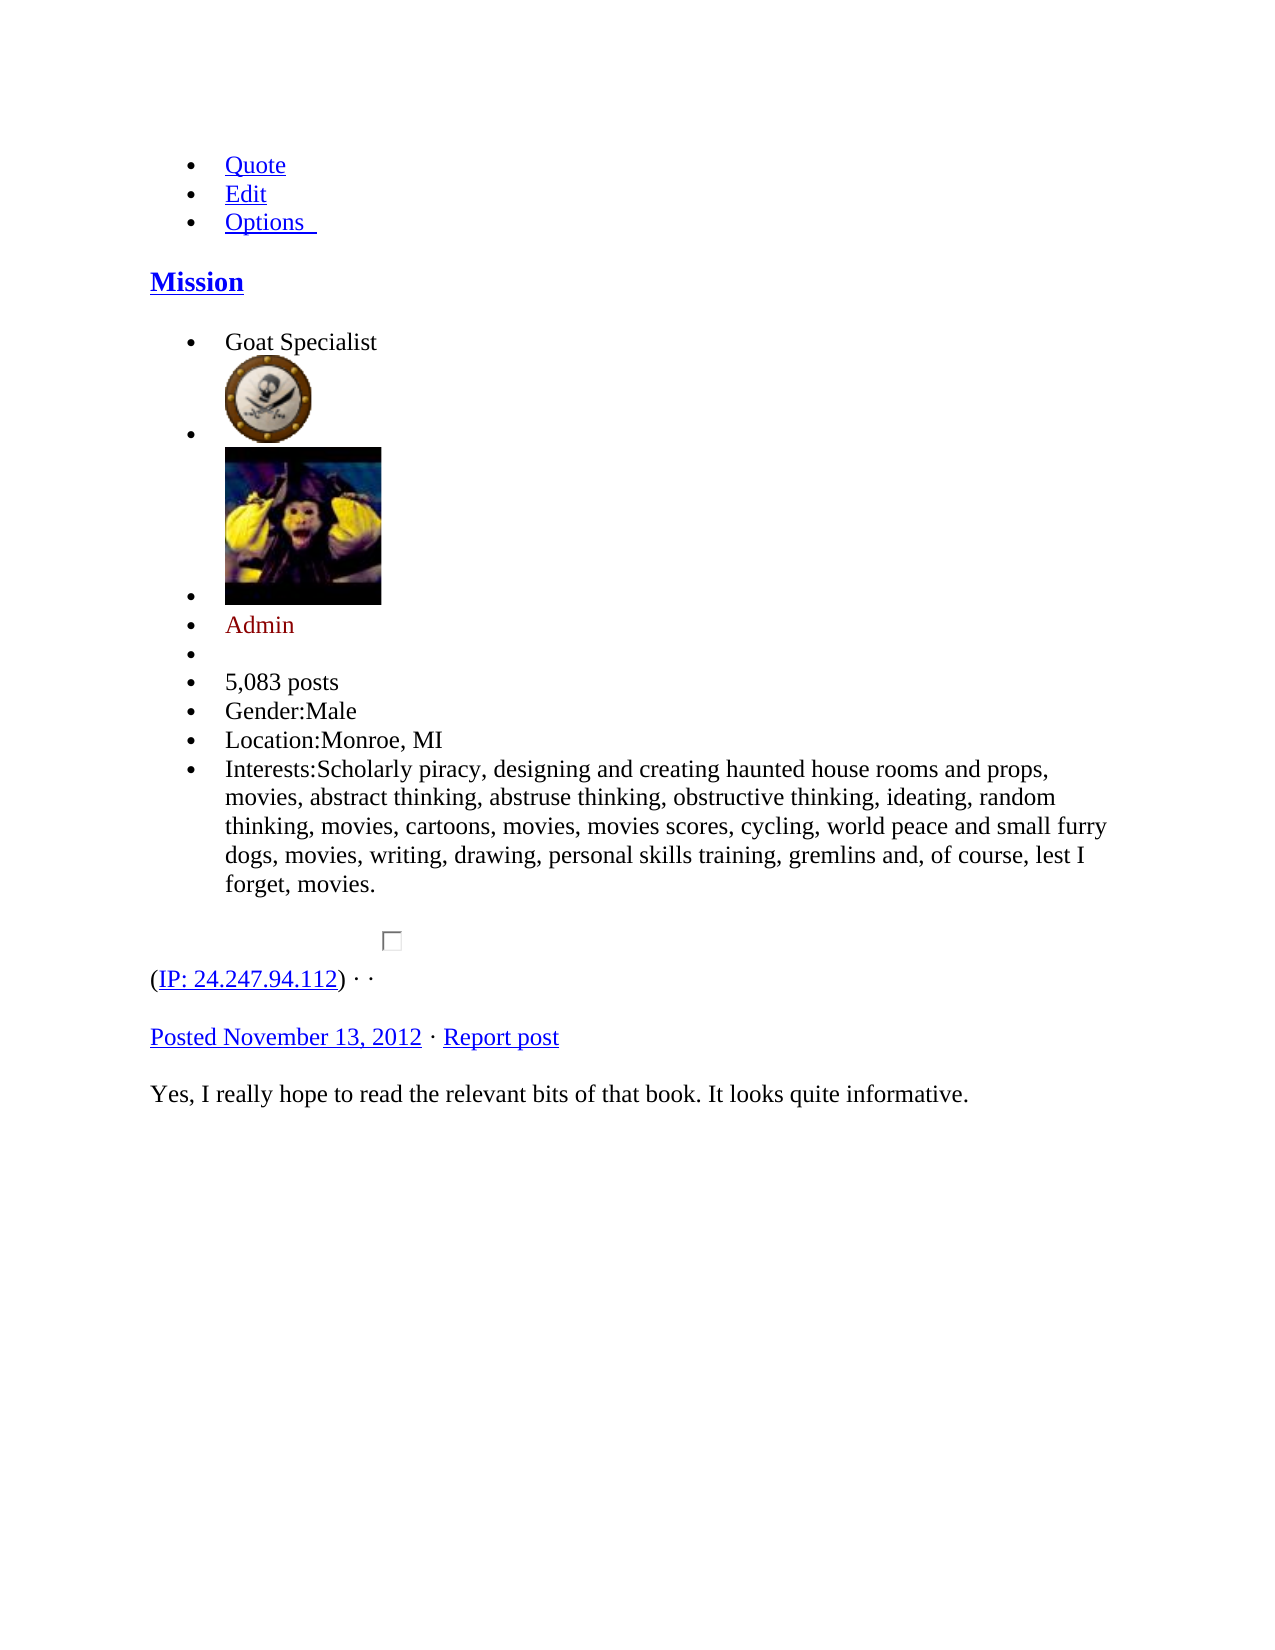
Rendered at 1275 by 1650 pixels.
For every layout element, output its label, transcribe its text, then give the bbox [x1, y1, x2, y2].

text Posted November 13, 2012 · Report post [150, 1022, 1125, 1050]
list Edit [187, 179, 1125, 207]
list Admin [187, 610, 1125, 639]
picture [225, 355, 312, 443]
list Interests:Scholarly piracy, designing and creating haunted house rooms and props, movies, abstract thinking, abstruse thinking, obstructive thinking, ideating, random thinking, movies, cartoons, movies, movies scores, cycling, world peace and small furry dogs, movies, writing, drawing, personal skills training, gremlins and, of course, lest I forget, movies. [187, 754, 1125, 897]
text (IP: 24.247.94.112) · · [150, 927, 1125, 992]
list Quote [187, 150, 1125, 179]
list Location:Monroe, MI [187, 725, 1125, 754]
picture [225, 447, 382, 605]
list Gender:Male [187, 696, 1125, 725]
list Options [187, 207, 1125, 236]
text Yes, I really hope to read the relevant bits of that book. It looks quite informative. [150, 1079, 1125, 1108]
text Mission [150, 265, 1125, 298]
list Goat Specialist [187, 327, 1125, 356]
list 5,083 posts [187, 667, 1125, 696]
